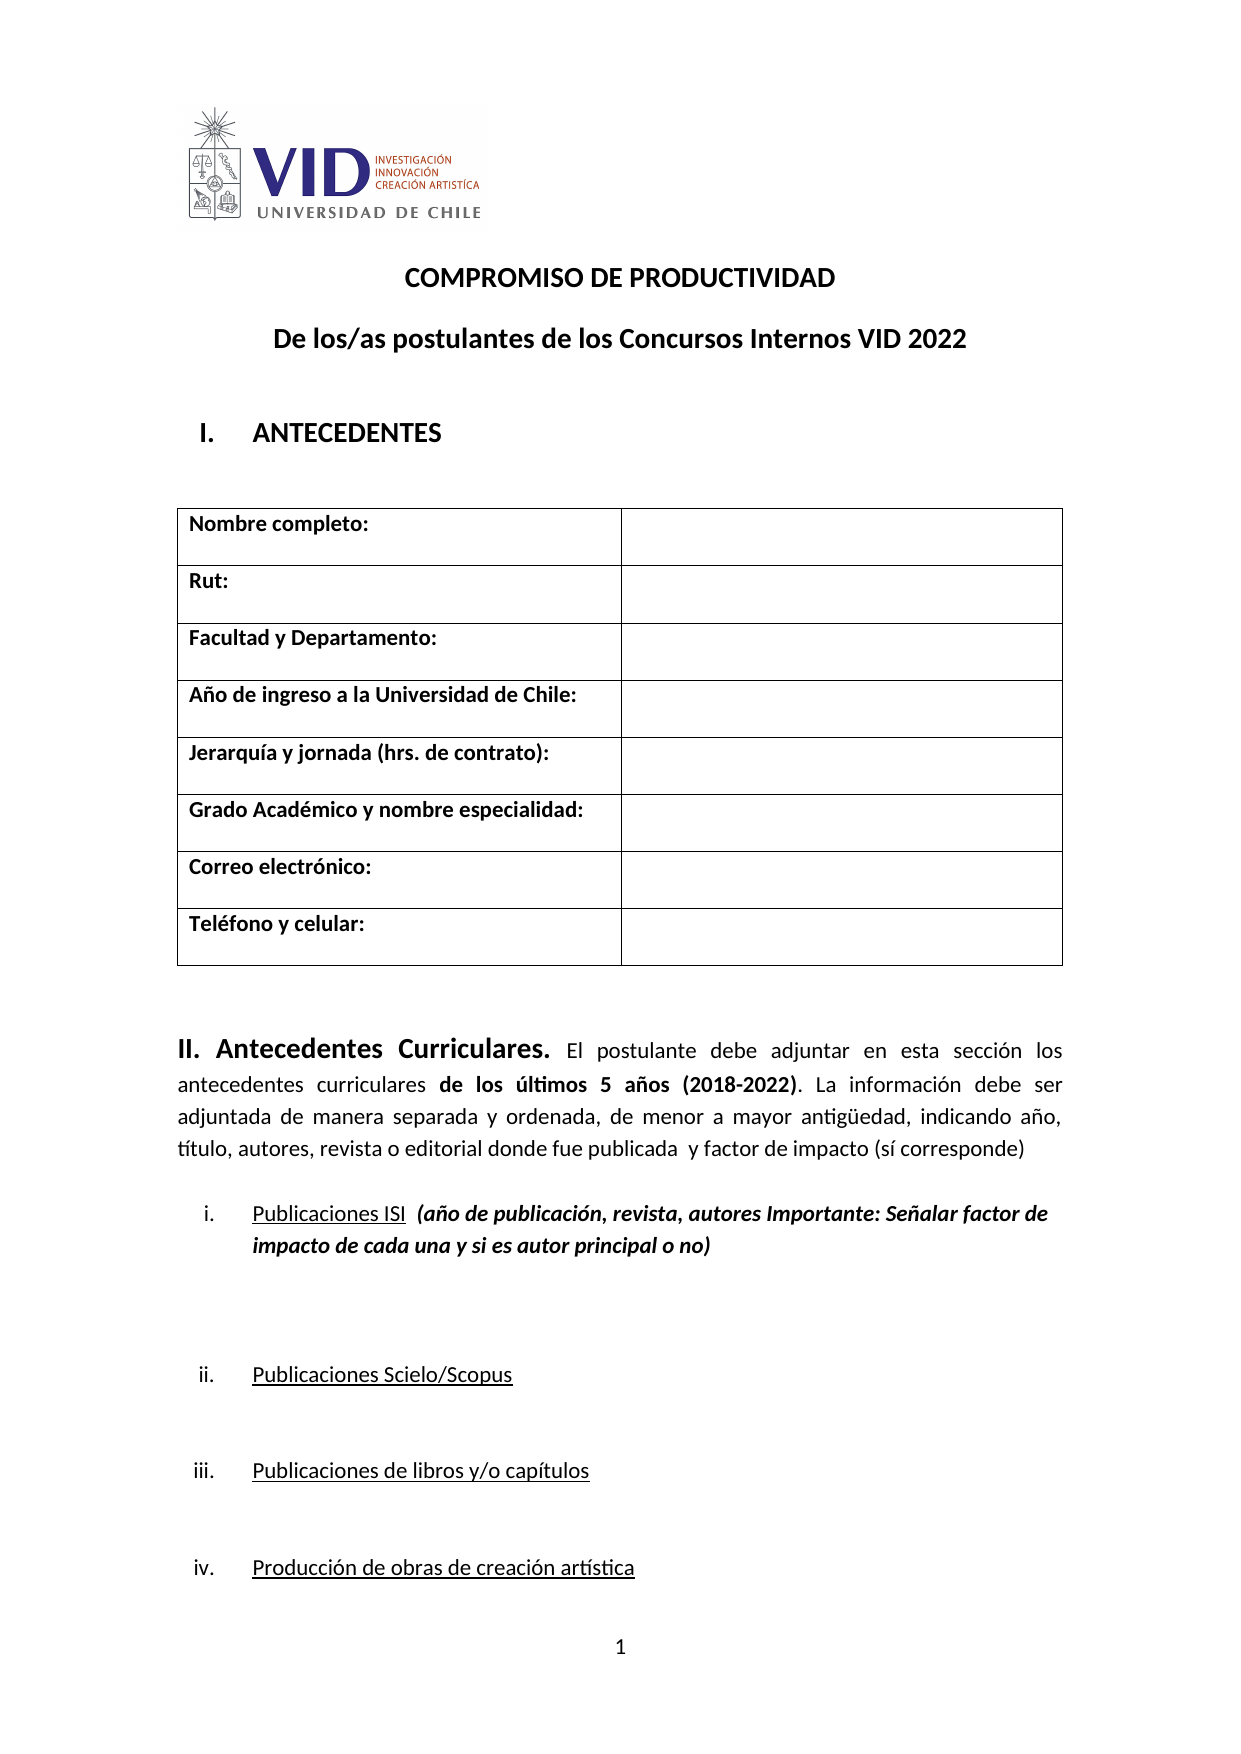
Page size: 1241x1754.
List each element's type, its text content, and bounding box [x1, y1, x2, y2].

table_header [622, 509, 1062, 565]
picture [177, 101, 490, 231]
table_cell [622, 852, 1062, 908]
table_cell Correo electrónico: [178, 852, 621, 908]
text De los/as postulantes de los Concursos Internos VID 2022 [177, 320, 1063, 356]
table_cell [622, 909, 1062, 965]
text COMPROMISO DE PRODUCTIVIDAD [177, 259, 1063, 294]
list Publicaciones ISI (año de publicación, revista, autores Importante: Señalar factor de impacto de cada una y si es autor principal o no) [215, 1199, 1063, 1259]
table_cell [622, 624, 1062, 679]
table_cell Rut: [178, 566, 621, 622]
list Producción de obras de creación artística [215, 1553, 1063, 1581]
table_cell Jerarquía y jornada (hrs. de contrato): [178, 738, 621, 794]
table_cell [622, 681, 1062, 737]
table_cell Facultad y Departamento: [178, 624, 621, 679]
list II. Antecedentes Curriculares. El postulante debe adjuntar en esta sección los antecedentes curriculares de los últimos 5 años (2018-2022). La información debe ser adjuntada de manera separada y ordenada, de menor a mayor antigüedad, indicando año, título, autores, revista o editorial donde fue publicada y factor de impacto (sí corresponde) [177, 1030, 1063, 1163]
table_cell [622, 795, 1062, 851]
table_header Nombre completo: [178, 509, 621, 565]
table_cell Grado Académico y nombre especialidad: [178, 795, 621, 851]
table_cell [622, 566, 1062, 622]
table_cell Año de ingreso a la Universidad de Chile: [178, 681, 621, 737]
list Publicaciones Scielo/Scopus [215, 1360, 1063, 1388]
table_cell [622, 738, 1062, 794]
list ANTECEDENTES [215, 414, 1063, 450]
list Publicaciones de libros y/o capítulos [215, 1456, 1063, 1484]
table_cell Teléfono y celular: [178, 909, 621, 965]
